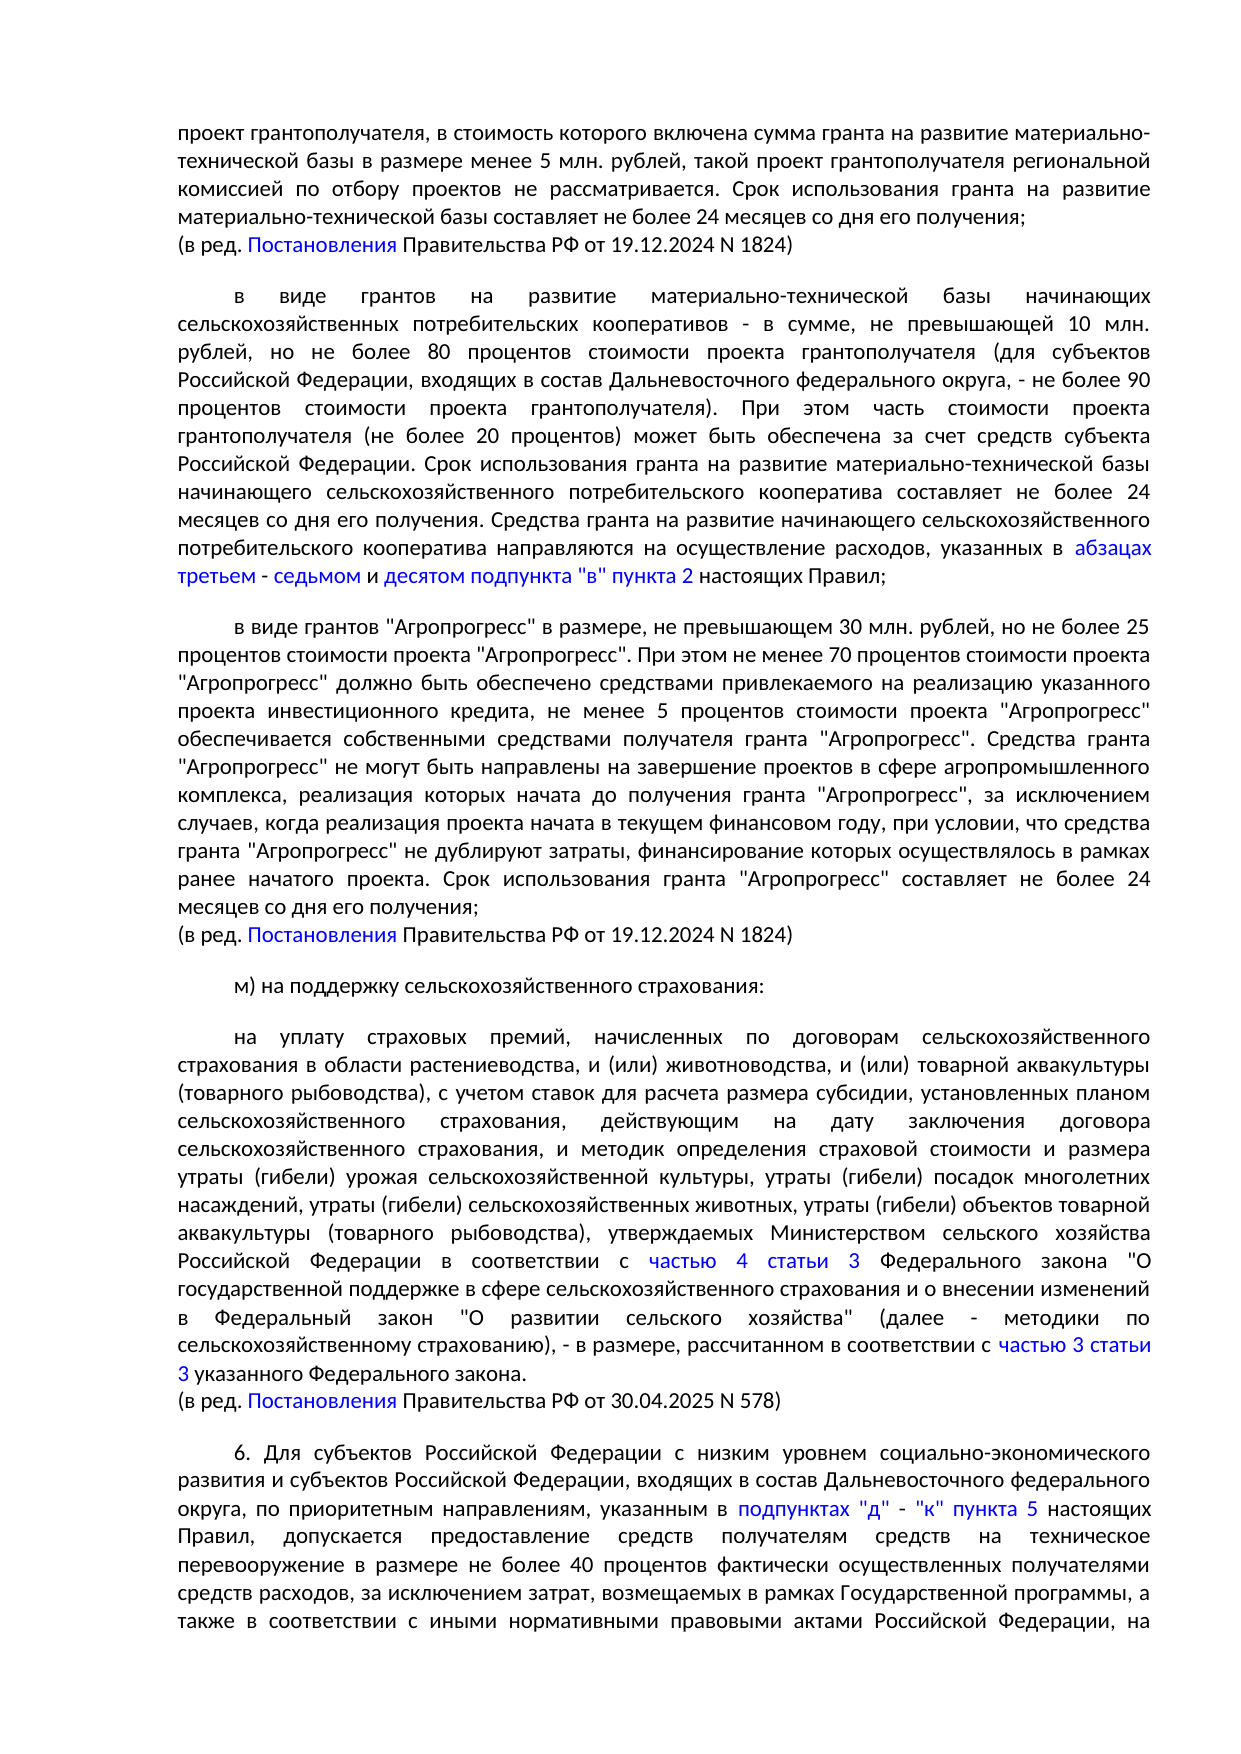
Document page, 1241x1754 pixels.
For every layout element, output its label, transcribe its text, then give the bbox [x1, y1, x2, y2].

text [177, 118, 1152, 230]
text (в ред. Постановления Правительства РФ от 19.12.2024 N 1824) [177, 230, 1152, 258]
text в виде грантов "Агропрогресс" в размере, не превышающем 30 млн. рублей, но не более 25 процентов стоимости проекта "Агропрогресс". При этом не менее 70 процентов стоимости проекта "Агропрогресс" должно быть обеспечено средствами привлекаемого на реализацию указанного проекта инвестиционного кредита, не менее 5 процентов стоимости проекта "Агропрогресс" обеспечивается собственными средствами получателя гранта "Агропрогресс". Средства гранта "Агропрогресс" не могут быть направлены на завершение проектов в сфере агропромышленного комплекса, реализация которых начата до получения гранта "Агропрогресс", за исключением случаев, когда реализация проекта начата в текущем финансовом году, при условии, что средства гранта "Агропрогресс" не дублируют затраты, финансирование которых осуществлялось в рамках ранее начатого проекта. Срок использования гранта "Агропрогресс" составляет не более 24 месяцев со дня его получения; [177, 612, 1152, 921]
text (в ред. Постановления Правительства РФ от 19.12.2024 N 1824) [177, 921, 1152, 948]
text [177, 1438, 1152, 1634]
text (в ред. Постановления Правительства РФ от 30.04.2025 N 578) [177, 1387, 1152, 1415]
text в виде грантов на развитие материально-технической базы начинающих сельскохозяйственных потребительских кооперативов - в сумме, не превышающей 10 млн. рублей, но не более 80 процентов стоимости проекта грантополучателя (для субъектов Российской Федерации, входящих в состав Дальневосточного федерального округа, - не более 90 процентов стоимости проекта грантополучателя). При этом часть стоимости проекта грантополучателя (не более 20 процентов) может быть обеспечена за счет средств субъекта Российской Федерации. Срок использования гранта на развитие материально-технической базы начинающего сельскохозяйственного потребительского кооператива составляет не более 24 месяцев со дня его получения. Средства гранта на развитие начинающего сельскохозяйственного потребительского кооператива направляются на осуществление расходов, указанных в абзацах третьем - седьмом и десятом подпункта "в" пункта 2 настоящих Правил; [177, 281, 1152, 589]
text на уплату страховых премий, начисленных по договорам сельскохозяйственного страхования в области растениеводства, и (или) животноводства, и (или) товарной аквакультуры (товарного рыбоводства), с учетом ставок для расчета размера субсидии, установленных планом сельскохозяйственного страхования, действующим на дату заключения договора сельскохозяйственного страхования, и методик определения страховой стоимости и размера утраты (гибели) урожая сельскохозяйственной культуры, утраты (гибели) посадок многолетних насаждений, утраты (гибели) сельскохозяйственных животных, утраты (гибели) объектов товарной аквакультуры (товарного рыбоводства), утверждаемых Министерством сельского хозяйства Российской Федерации в соответствии с частью 4 статьи 3 Федерального закона "О государственной поддержке в сфере сельскохозяйственного страхования и о внесении изменений в Федеральный закон "О развитии сельского хозяйства" (далее - методики по сельскохозяйственному страхованию), - в размере, рассчитанном в соответствии с частью 3 статьи 3 указанного Федерального закона. [177, 1022, 1152, 1387]
text м) на поддержку сельскохозяйственного страхования: [177, 971, 1152, 999]
